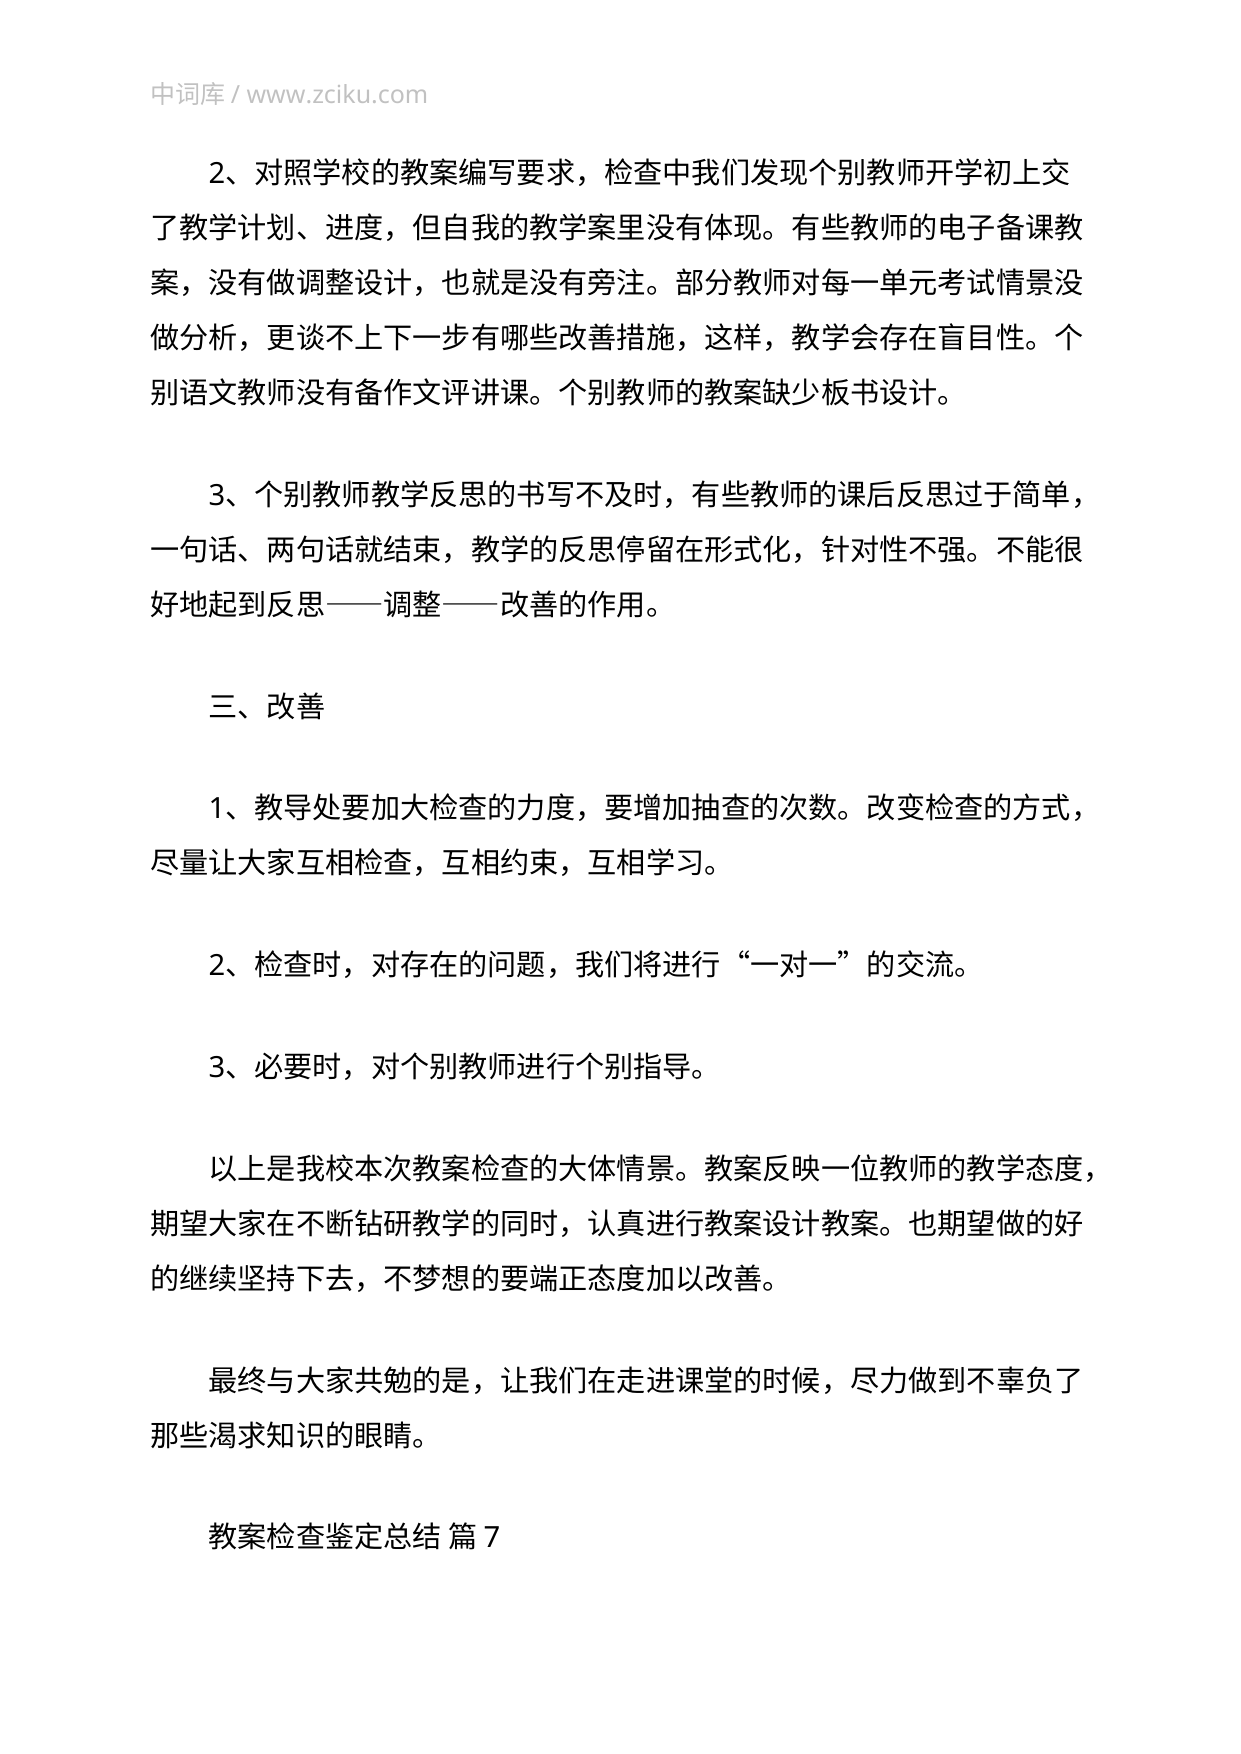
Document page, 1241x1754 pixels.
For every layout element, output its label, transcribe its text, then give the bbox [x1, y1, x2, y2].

text 2、对照学校的教案编写要求，检查中我们发现个别教师开学初上交了教学计划、进度，但自我的教学案里没有体现。有些教师的电子备课教案，没有做调整设计，也就是没有旁注。部分教师对每一单元考试情景没做分析，更谈不上下一步有哪些改善措施，这样，教学会存在盲目性。个别语文教师没有备作文评讲课。个别教师的教案缺少板书设计。 [150, 150, 1090, 412]
text 3、个别教师教学反思的书写不及时，有些教师的课后反思过于简单，一句话、两句话就结束，教学的反思停留在形式化，针对性不强。不能很好地起到反思——调整——改善的作用。 [150, 471, 1090, 624]
text 三、改善 [150, 683, 1090, 725]
text 以上是我校本次教案检查的大体情景。教案反映一位教师的教学态度，期望大家在不断钻研教学的同时，认真进行教案设计教案。也期望做的好的继续坚持下去，不梦想的要端正态度加以改善。 [150, 1146, 1090, 1298]
text 最终与大家共勉的是，让我们在走进课堂的时候，尽力做到不辜负了那些渴求知识的眼睛。 [150, 1357, 1090, 1454]
text 教案检查鉴定总结 篇7 [150, 1514, 1090, 1556]
text 2、检查时，对存在的问题，我们将进行“一对一”的交流。 [150, 942, 1090, 984]
text 3、必要时，对个别教师进行个别指导。 [150, 1044, 1090, 1086]
text 1、教导处要加大检查的力度，要增加抽查的次数。改变检查的方式，尽量让大家互相检查，互相约束，互相学习。 [150, 785, 1090, 882]
